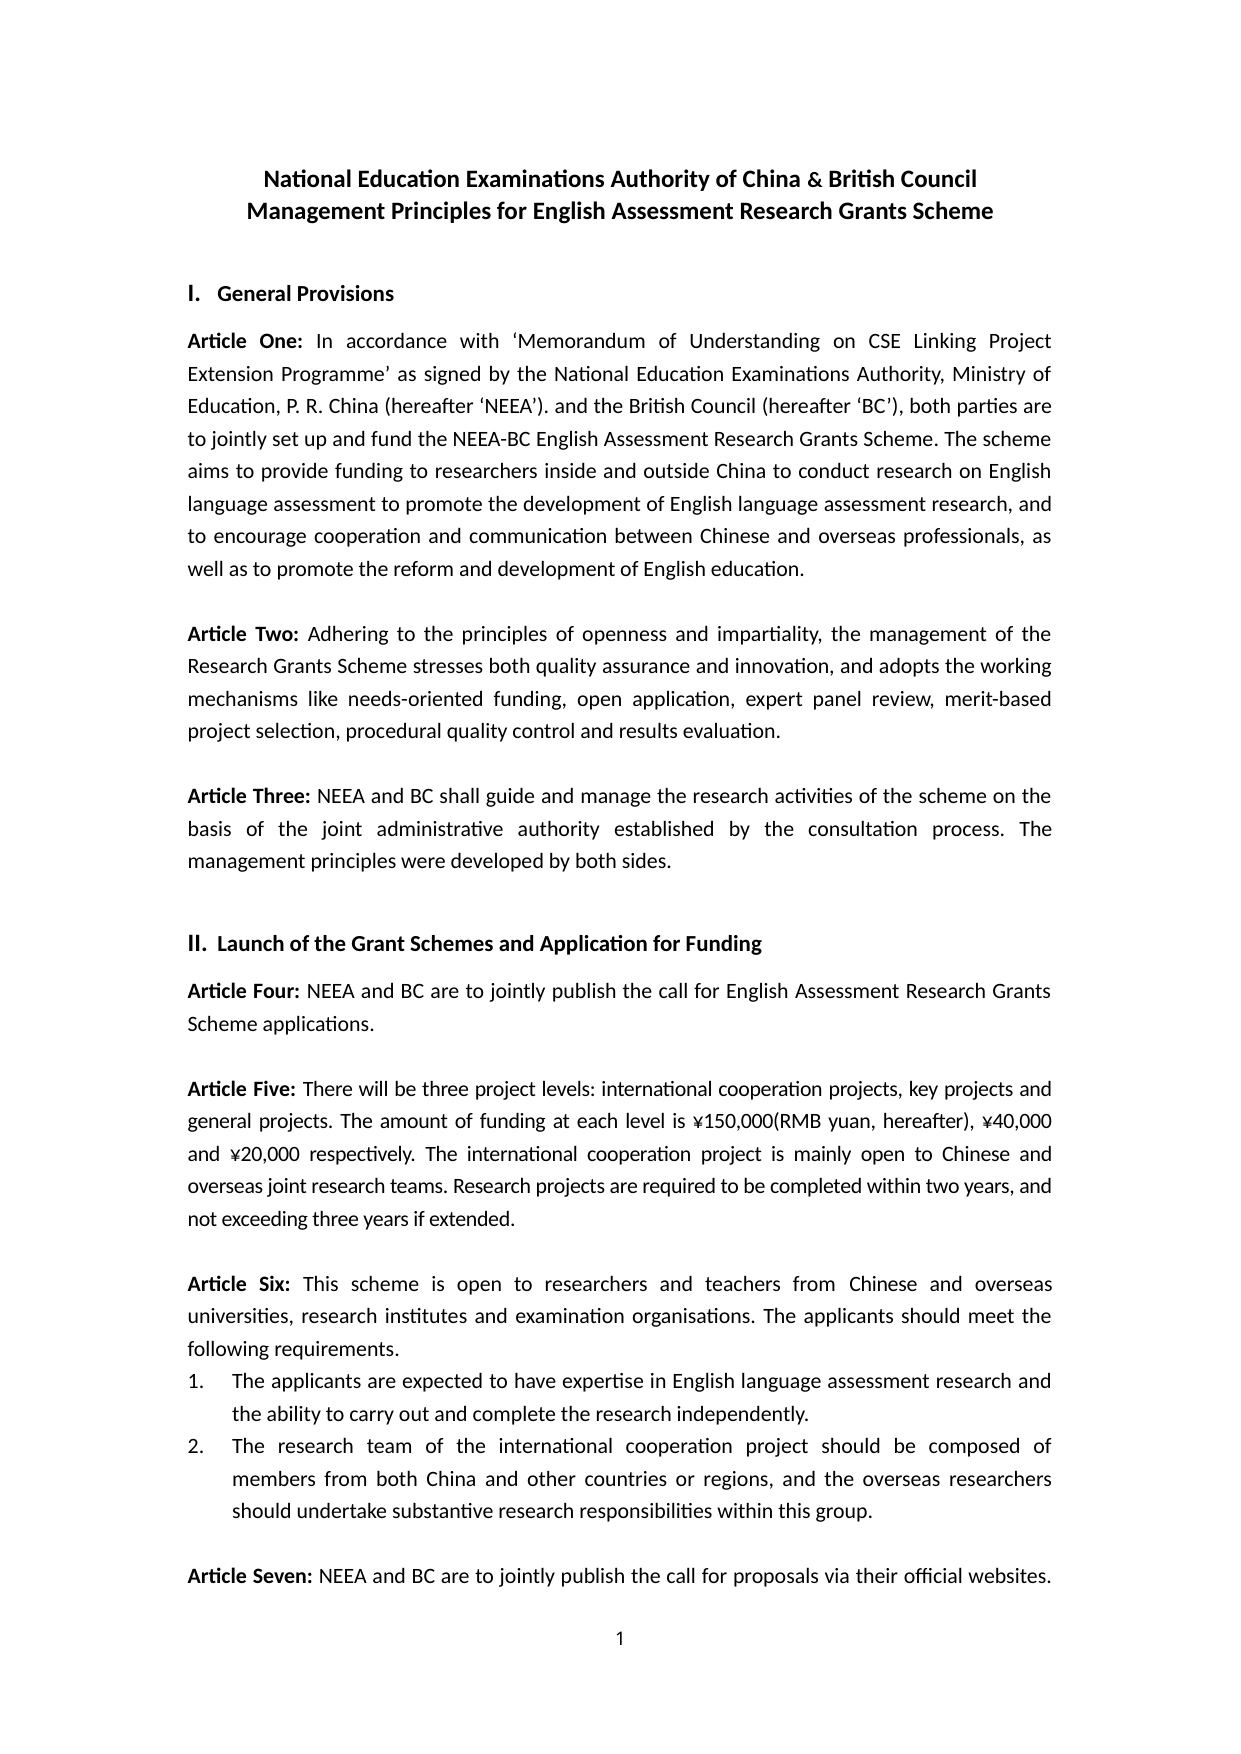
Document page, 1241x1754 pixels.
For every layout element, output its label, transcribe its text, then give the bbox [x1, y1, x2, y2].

text Article Six: This scheme is open to researchers and teachers from Chinese and overseas universities, research institutes and examination organisations. The applicants should meet the following requirements. [187, 1267, 1053, 1364]
text National Education Examinations Authority of China & British Council [187, 162, 1053, 194]
text Article Five: There will be three project levels: international cooperation projects, key projects and general projects. The amount of funding at each level is ¥150,000(RMB yuan, hereafter), ¥40,000 and ¥20,000 respectively. The international cooperation project is mainly open to Chinese and overseas joint research teams. Research projects are required to be completed within two years, and not exceeding three years if extended. [187, 1072, 1053, 1234]
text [187, 1559, 1053, 1592]
text Article One: In accordance with ‘Memorandum of Understanding on CSE Linking Project Extension Programme’ as signed by the National Education Examinations Authority, Ministry of Education, P. R. China (hereafter ‘NEEA’). and the British Council (hereafter ‘BC’), both parties are to jointly set up and fund the NEEA-BC English Assessment Research Grants Scheme. The scheme aims to provide funding to researchers inside and outside China to conduct research on English language assessment to promote the development of English language assessment research, and to encourage cooperation and communication between Chinese and overseas professionals, as well as to promote the reform and development of English education. [187, 324, 1053, 584]
list The research team of the international cooperation project should be composed of members from both China and other countries or regions, and the overseas researchers should undertake substantive research responsibilities within this group. [187, 1429, 1053, 1527]
text Article Four: NEEA and BC are to jointly publish the call for English Assessment Research Grants Scheme applications. [187, 974, 1053, 1039]
text Article Three: NEEA and BC shall guide and manage the research activities of the scheme on the basis of the joint administrative authority established by the consultation process. The management principles were developed by both sides. [187, 779, 1053, 877]
list Launch of the Grant Schemes and Application for Funding [187, 926, 1053, 958]
list General Provisions [187, 276, 1053, 308]
text Management Principles for English Assessment Research Grants Scheme [187, 194, 1053, 227]
text Article Two: Adhering to the principles of openness and impartiality, the management of the Research Grants Scheme stresses both quality assurance and innovation, and adopts the working mechanisms like needs-oriented funding, open application, expert panel review, merit-based project selection, procedural quality control and results evaluation. [187, 617, 1053, 747]
list The applicants are expected to have expertise in English language assessment research and the ability to carry out and complete the research independently. [187, 1364, 1053, 1429]
